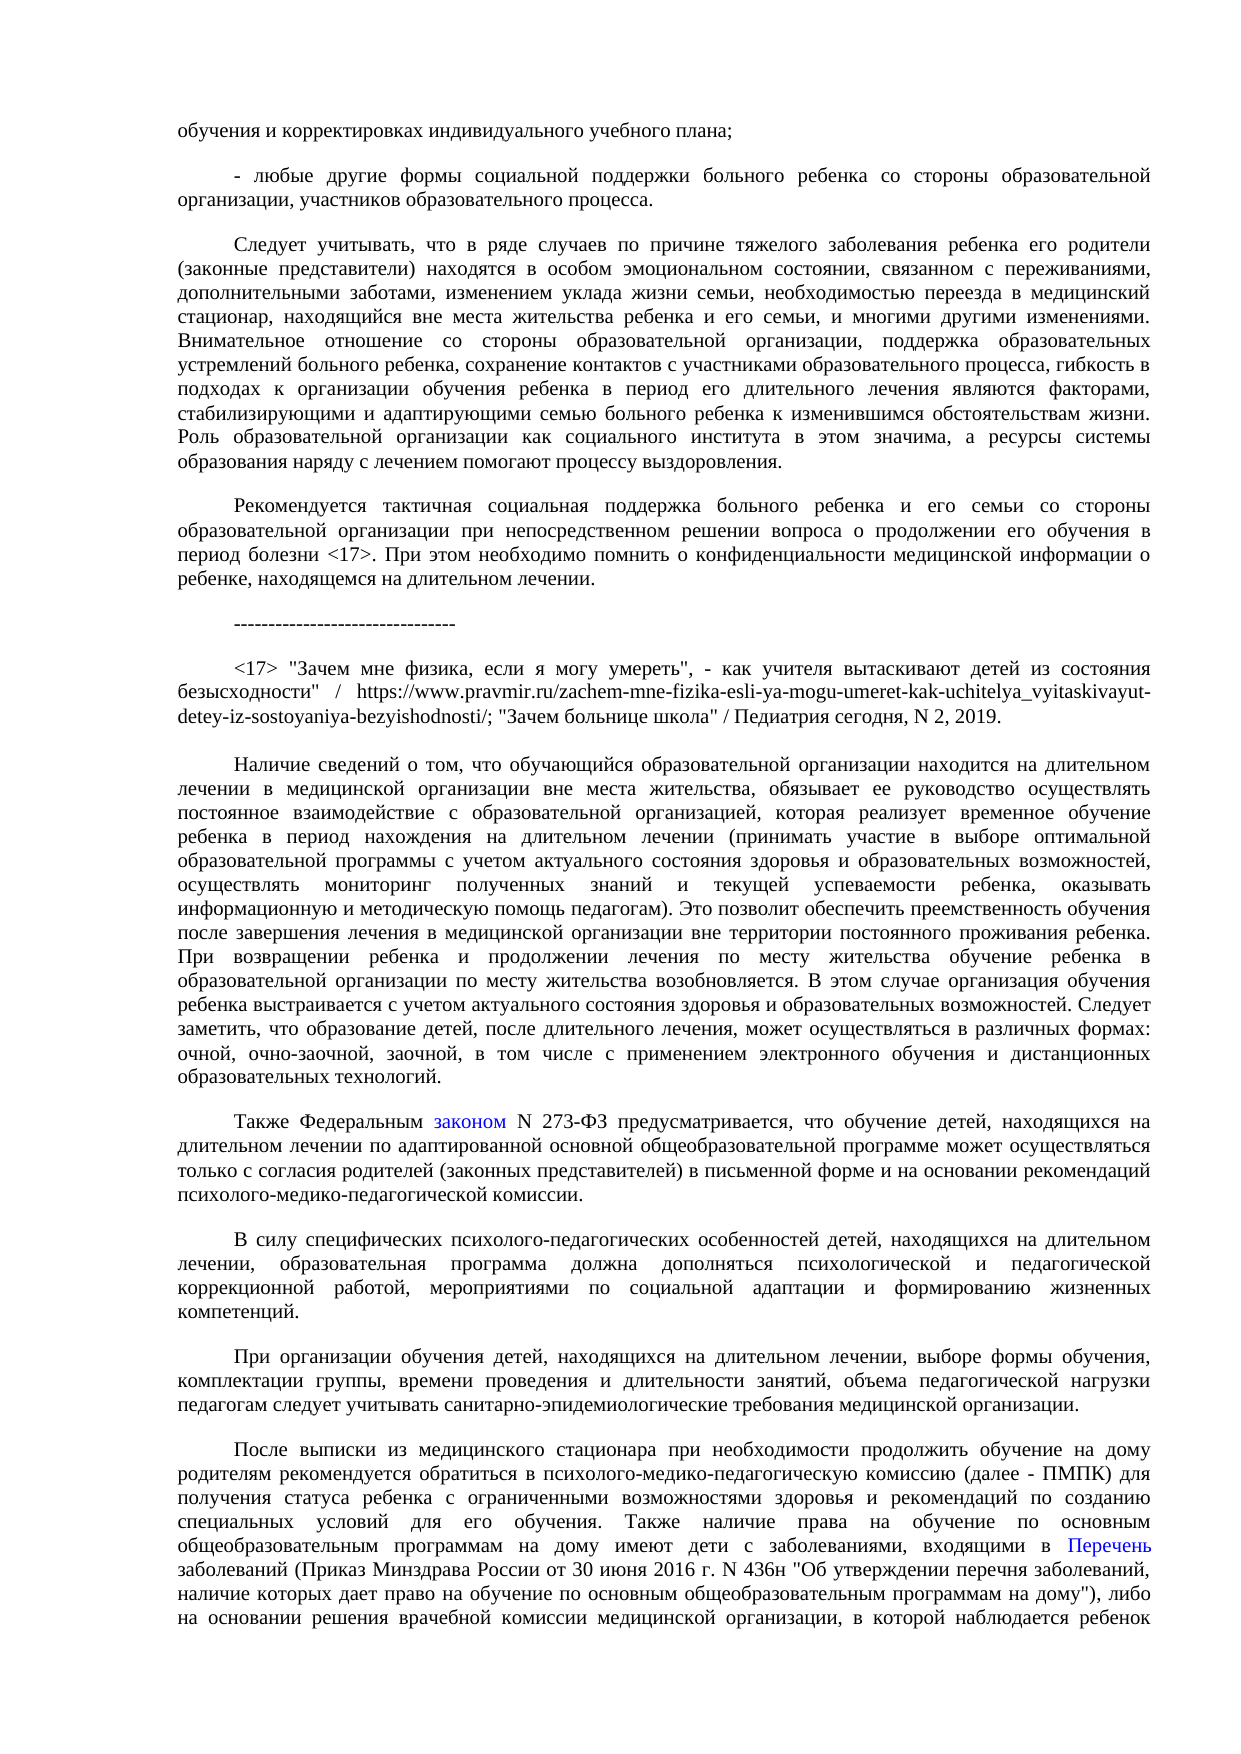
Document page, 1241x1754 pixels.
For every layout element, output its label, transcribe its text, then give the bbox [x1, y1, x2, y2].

text - любые другие формы социальной поддержки больного ребенка со стороны образовательной организации, участников образовательного процесса. [177, 163, 1152, 211]
text В силу специфических психолого-педагогических особенностей детей, находящихся на длительном лечении, образовательная программа должна дополняться психологической и педагогической коррекционной работой, мероприятиями по социальной адаптации и формированию жизненных компетенций. [177, 1226, 1152, 1323]
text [177, 118, 1152, 142]
text <17> "Зачем мне физика, если я могу умереть", - как учителя вытаскивают детей из состояния безысходности" / https://www.pravmir.ru/zachem-mne-fizika-esli-ya-mogu-umeret-kak-uchitelya_vyitaskivayut-detey-iz-sostoyaniya-bezyishodnosti/; "Зачем больнице школа" / Педиатрия сегодня, N 2, 2019. [177, 655, 1152, 728]
text При организации обучения детей, находящихся на длительном лечении, выборе формы обучения, комплектации группы, времени проведения и длительности занятий, объема педагогической нагрузки педагогам следует учитывать санитарно-эпидемиологические требования медицинской организации. [177, 1343, 1152, 1416]
text -------------------------------- [177, 611, 1152, 634]
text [177, 1437, 1152, 1629]
text Наличие сведений о том, что обучающийся образовательной организации находится на длительном лечении в медицинской организации вне места жительства, обязывает ее руководство осуществлять постоянное взаимодействие с образовательной организацией, которая реализует временное обучение ребенка в период нахождения на длительном лечении (принимать участие в выборе оптимальной образовательной программы с учетом актуального состояния здоровья и образовательных возможностей, осуществлять мониторинг полученных знаний и текущей успеваемости ребенка, оказывать информационную и методическую помощь педагогам). Это позволит обеспечить преемственность обучения после завершения лечения в медицинской организации вне территории постоянного проживания ребенка. При возвращении ребенка и продолжении лечения по месту жительства обучение ребенка в образовательной организации по месту жительства возобновляется. В этом случае организация обучения ребенка выстраивается с учетом актуального состояния здоровья и образовательных возможностей. Следует заметить, что образование детей, после длительного лечения, может осуществляться в различных формах: очной, очно-заочной, заочной, в том числе с применением электронного обучения и дистанционных образовательных технологий. [177, 752, 1152, 1088]
text Также Федеральным законом N 273-ФЗ предусматривается, что обучение детей, находящихся на длительном лечении по адаптированной основной общеобразовательной программе может осуществляться только с согласия родителей (законных представителей) в письменной форме и на основании рекомендаций психолого-медико-педагогической комиссии. [177, 1109, 1152, 1206]
text Рекомендуется тактичная социальная поддержка больного ребенка и его семьи со стороны образовательной организации при непосредственном решении вопроса о продолжении его обучения в период болезни <17>. При этом необходимо помнить о конфиденциальности медицинской информации о ребенке, находящемся на длительном лечении. [177, 493, 1152, 590]
text Следует учитывать, что в ряде случаев по причине тяжелого заболевания ребенка его родители (законные представители) находятся в особом эмоциональном состоянии, связанном с переживаниями, дополнительными заботами, изменением уклада жизни семьи, необходимостью переезда в медицинский стационар, находящийся вне места жительства ребенка и его семьи, и многими другими изменениями. Внимательное отношение со стороны образовательной организации, поддержка образовательных устремлений больного ребенка, сохранение контактов с участниками образовательного процесса, гибкость в подходах к организации обучения ребенка в период его длительного лечения являются факторами, стабилизирующими и адаптирующими семью больного ребенка к изменившимся обстоятельствам жизни. Роль образовательной организации как социального института в этом значима, а ресурсы системы образования наряду с лечением помогают процессу выздоровления. [177, 232, 1152, 473]
